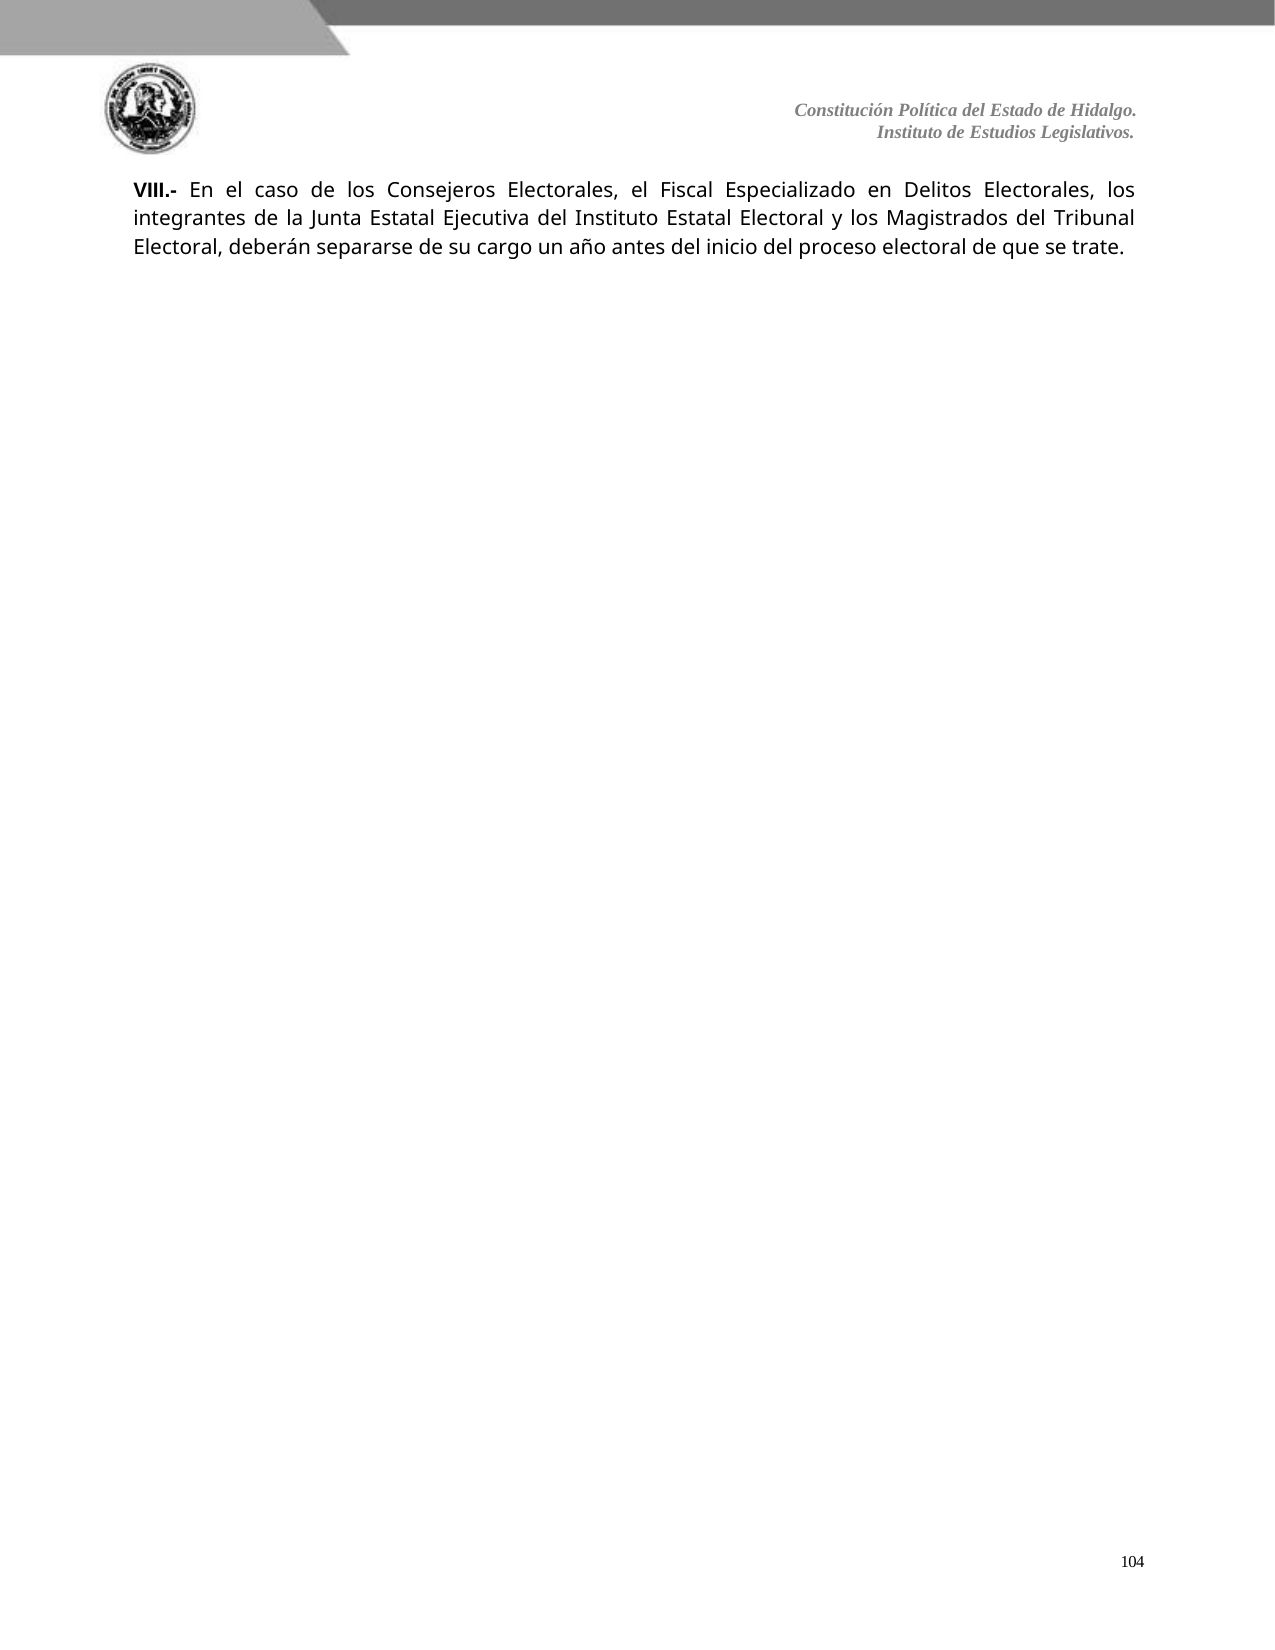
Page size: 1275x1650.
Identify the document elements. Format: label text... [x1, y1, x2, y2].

text VIII.- En el caso de los Consejeros Electorales, el Fiscal Especializado en Delitos Electorales, los integrantes de la Junta Estatal Ejecutiva del Instituto Estatal Electoral y los Magistrados del Tribunal Electoral, deberán separarse de su cargo un año antes del inicio del proceso electoral de que se trate. [133, 175, 1136, 260]
picture [0, 0, 1275, 155]
